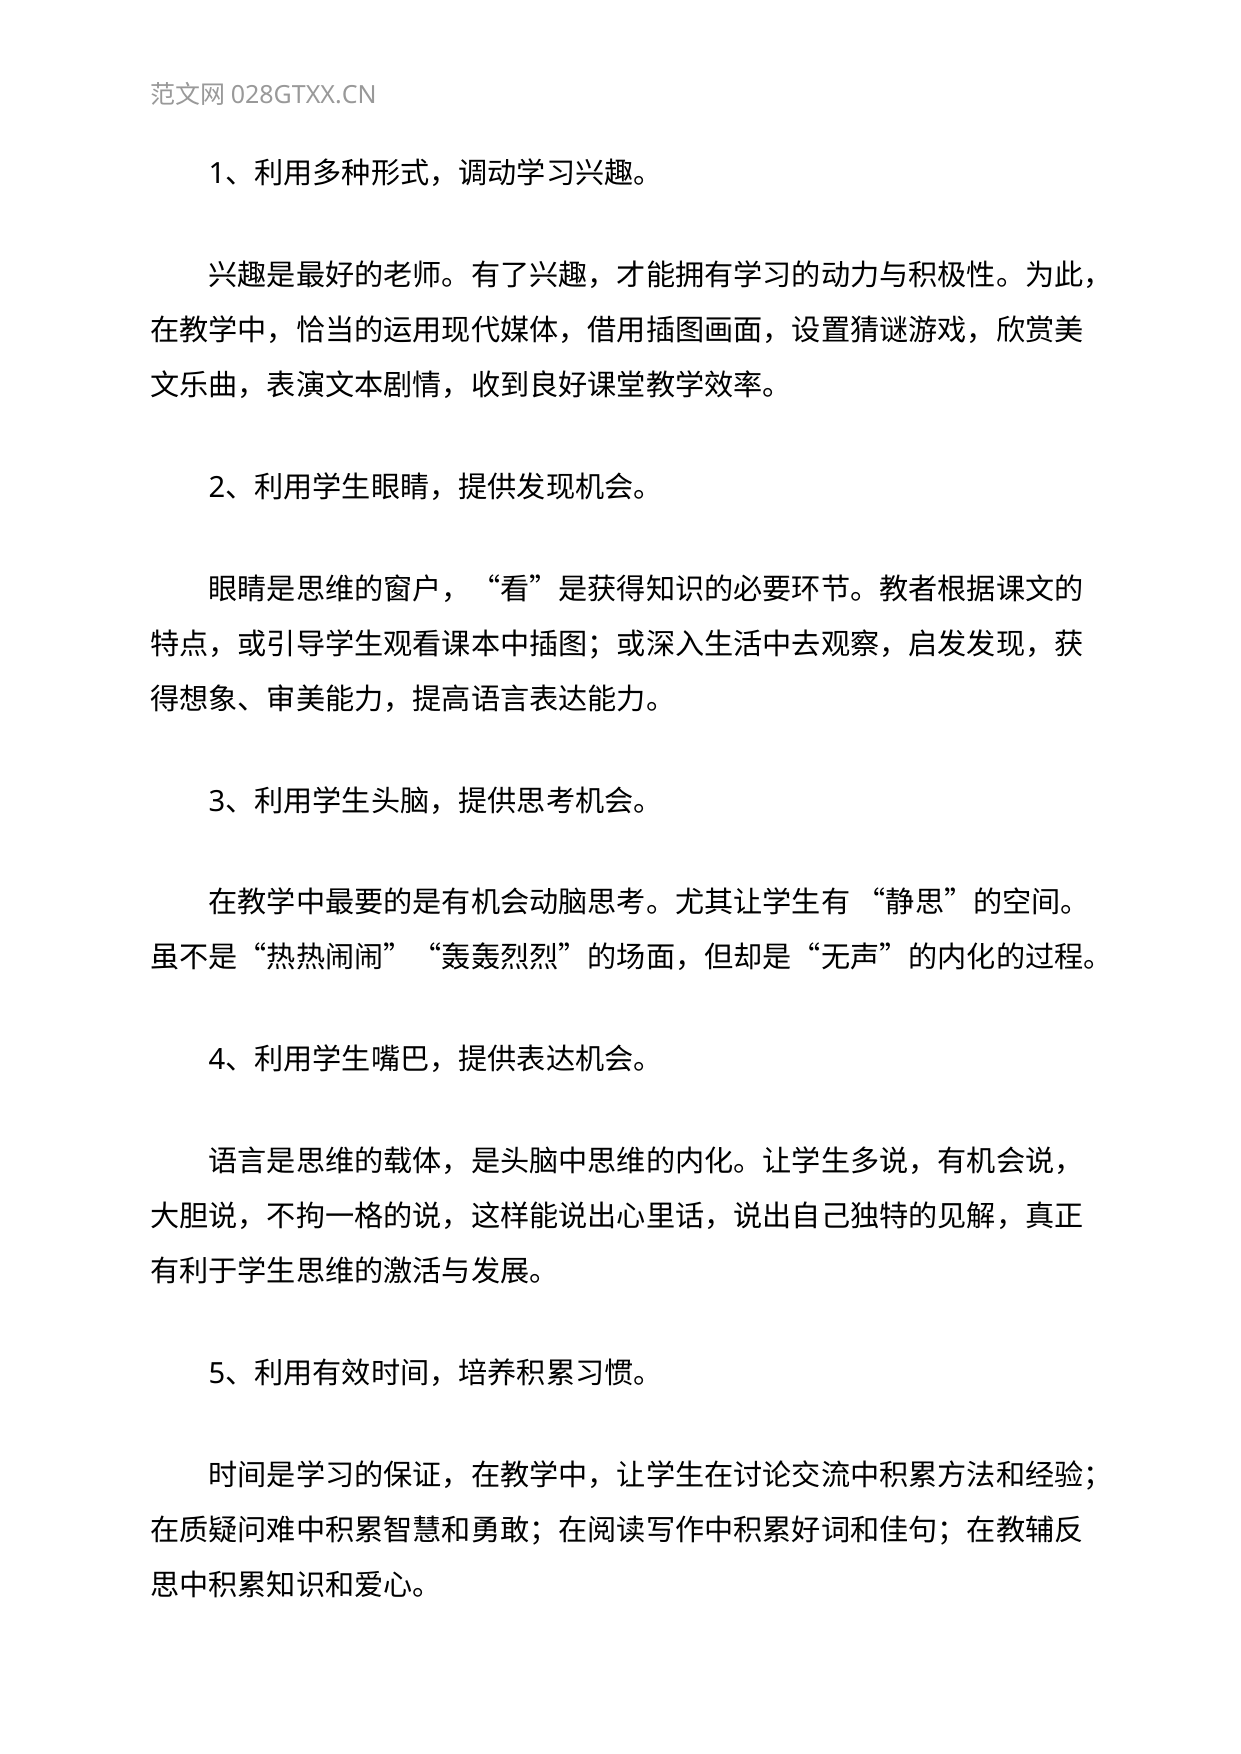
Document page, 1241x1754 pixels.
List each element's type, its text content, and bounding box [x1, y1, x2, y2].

text 在教学中最要的是有机会动脑思考。尤其让学生有 “静思”的空间。虽不是“热热闹闹”“轰轰烈烈”的场面，但却是“无声”的内化的过程。 [150, 879, 1090, 976]
text 时间是学习的保证，在教学中，让学生在讨论交流中积累方法和经验；在质疑问难中积累智慧和勇敢；在阅读写作中积累好词和佳句；在教辅反思中积累知识和爱心。 [150, 1451, 1090, 1603]
text 4、利用学生嘴巴，提供表达机会。 [150, 1036, 1090, 1078]
text 兴趣是最好的老师。有了兴趣，才能拥有学习的动力与积极性。为此，在教学中，恰当的运用现代媒体，借用插图画面，设置猜谜游戏，欣赏美文乐曲，表演文本剧情，收到良好课堂教学效率。 [150, 252, 1090, 404]
text 3、利用学生头脑，提供思考机会。 [150, 777, 1090, 819]
text 1、利用多种形式，调动学习兴趣。 [150, 150, 1090, 192]
text 眼睛是思维的窗户，“看”是获得知识的必要环节。教者根据课文的特点，或引导学生观看课本中插图；或深入生活中去观察，启发发现，获得想象、审美能力，提高语言表达能力。 [150, 566, 1090, 718]
text 语言是思维的载体，是头脑中思维的内化。让学生多说，有机会说，大胆说，不拘一格的说，这样能说出心里话，说出自己独特的见解，真正有利于学生思维的激活与发展。 [150, 1138, 1090, 1290]
text 2、利用学生眼睛，提供发现机会。 [150, 463, 1090, 506]
text 5、利用有效时间，培养积累习惯。 [150, 1349, 1090, 1392]
